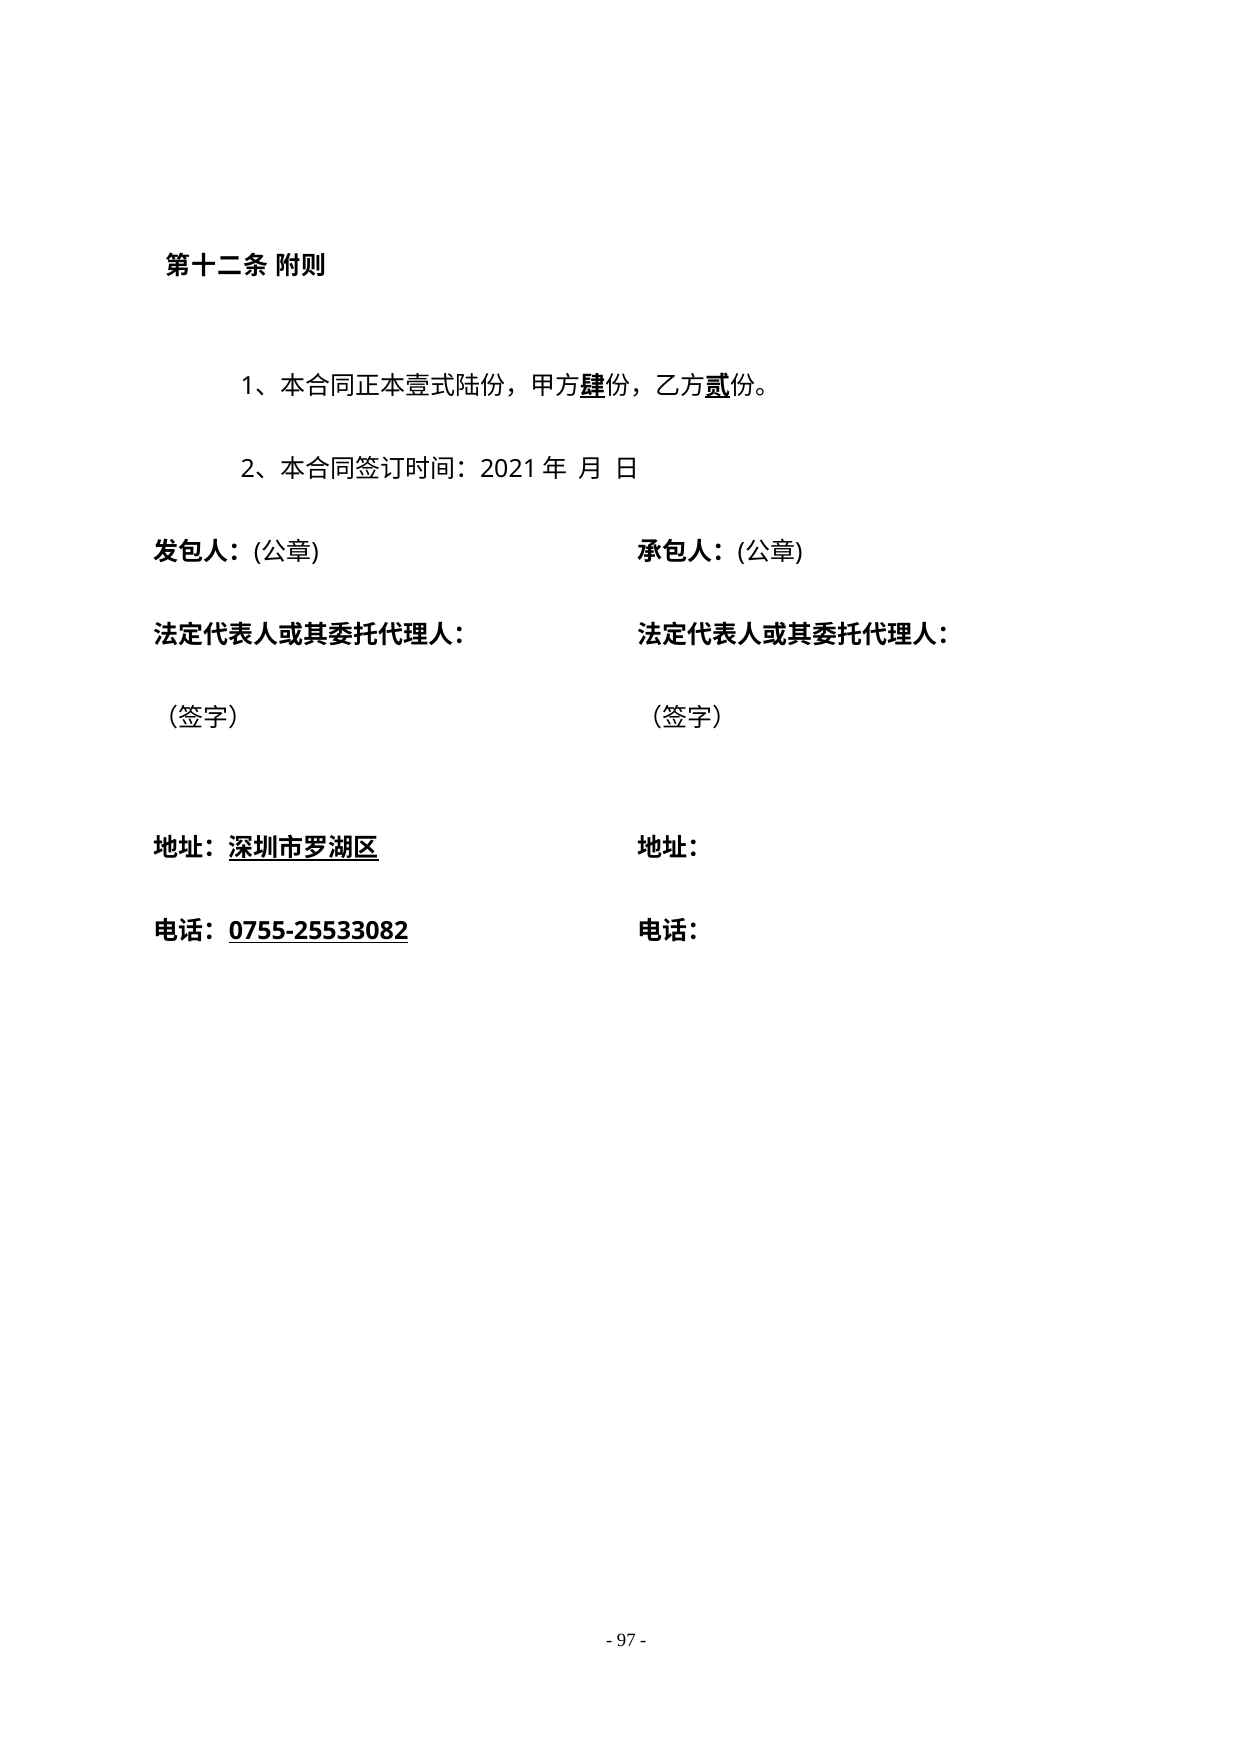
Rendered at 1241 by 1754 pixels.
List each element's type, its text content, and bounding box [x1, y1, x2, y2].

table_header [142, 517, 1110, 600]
text 1、本合同正本壹式陆份，甲方肆份，乙方贰份。 [165, 351, 1087, 416]
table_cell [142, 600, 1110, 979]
text 2、本合同签订时间：2021年 月 日 [165, 434, 1087, 499]
text 第十二条 附则 [165, 231, 1087, 296]
